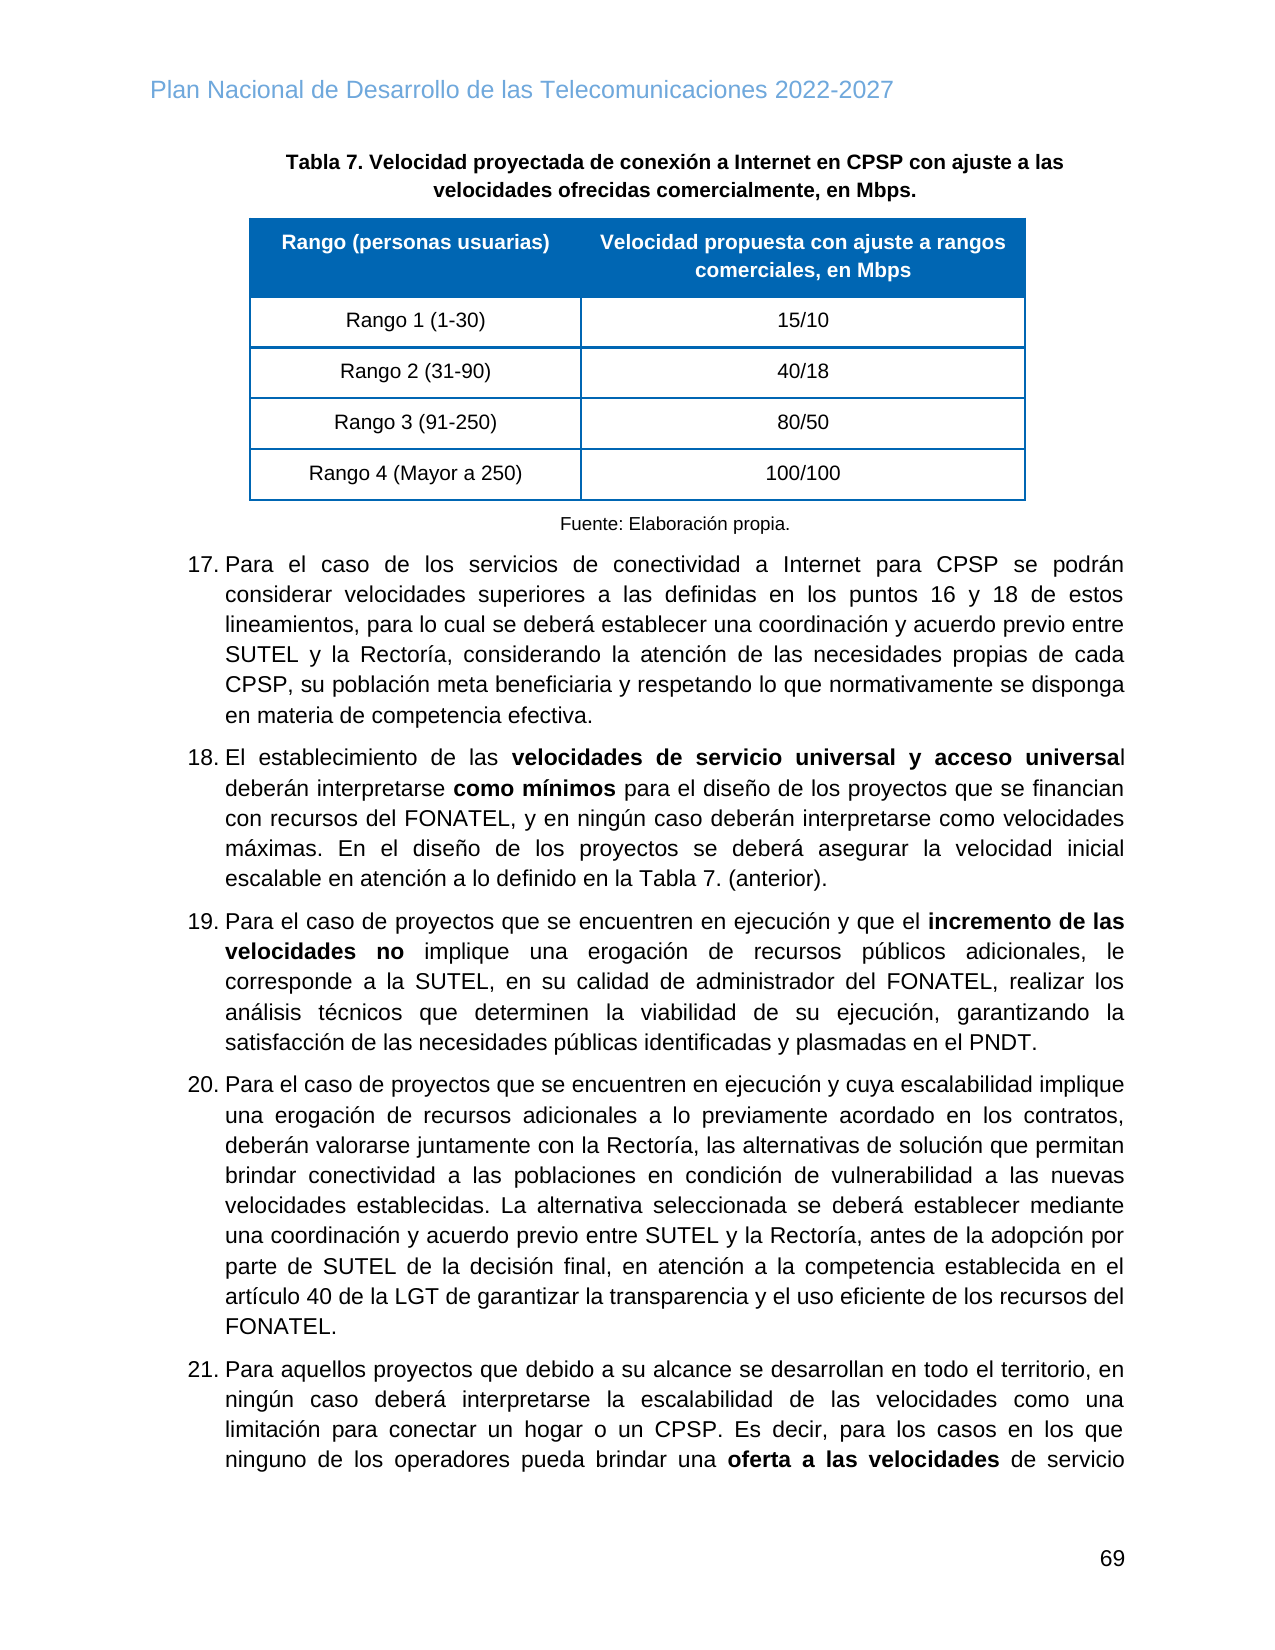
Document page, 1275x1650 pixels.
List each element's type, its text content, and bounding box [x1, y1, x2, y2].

list Para el caso de proyectos que se encuentren en ejecución y que el incremento de las velocidades no implique una erogación de recursos públicos adicionales, le corresponde a la SUTEL, en su calidad de administrador del FONATEL, realizar los análisis técnicos que determinen la viabilidad de su ejecución, garantizando la satisfacción de las necesidades públicas identificadas y plasmadas en el PNDT. [187, 908, 1125, 1055]
table_cell 40/18 [582, 349, 1024, 397]
table_cell Rango 3 (91-250) [251, 399, 580, 448]
text Fuente: Elaboración propia. [225, 513, 1125, 535]
table_header Rango (personas usuarias) [251, 220, 580, 296]
table_cell 100/100 [582, 450, 1024, 499]
text Tabla 7. Velocidad proyectada de conexión a Internet en CPSP con ajuste a las velocidades ofrecidas comercialmente, en Mbps. [225, 150, 1125, 201]
list Para el caso de los servicios de conectividad a Internet para CPSP se podrán considerar velocidades superiores a las definidas en los puntos 16 y 18 de estos lineamientos, para lo cual se deberá establecer una coordinación y acuerdo previo entre SUTEL y la Rectoría, considerando la atención de las necesidades propias de cada CPSP, su población meta beneficiaria y respetando lo que normativamente se disponga en materia de competencia efectiva. [187, 551, 1125, 728]
table_cell 80/50 [582, 399, 1024, 448]
list El establecimiento de las velocidades de servicio universal y acceso universal deberán interpretarse como mínimos para el diseño de los proyectos que se financian con recursos del FONATEL, y en ningún caso deberán interpretarse como velocidades máximas. En el diseño de los proyectos se deberá asegurar la velocidad inicial escalable en atención a lo definido en la Tabla 7. (anterior). [187, 744, 1125, 891]
table_cell Rango 1 (1-30) [251, 298, 580, 346]
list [187, 1356, 1125, 1473]
list Para el caso de proyectos que se encuentren en ejecución y cuya escalabilidad implique una erogación de recursos adicionales a lo previamente acordado en los contratos, deberán valorarse juntamente con la Rectoría, las alternativas de solución que permitan brindar conectividad a las poblaciones en condición de vulnerabilidad a las nuevas velocidades establecidas. La alternativa seleccionada se deberá establecer mediante una coordinación y acuerdo previo entre SUTEL y la Rectoría, antes de la adopción por parte de SUTEL de la decisión final, en atención a la competencia establecida en el artículo 40 de la LGT de garantizar la transparencia y el uso eficiente de los recursos del FONATEL. [187, 1071, 1125, 1339]
table_cell 15/10 [582, 298, 1024, 346]
table_cell Rango 2 (31-90) [251, 349, 580, 397]
table_header Velocidad propuesta con ajuste a rangos comerciales, en Mbps [582, 220, 1024, 296]
table_cell Rango 4 (Mayor a 250) [251, 450, 580, 499]
